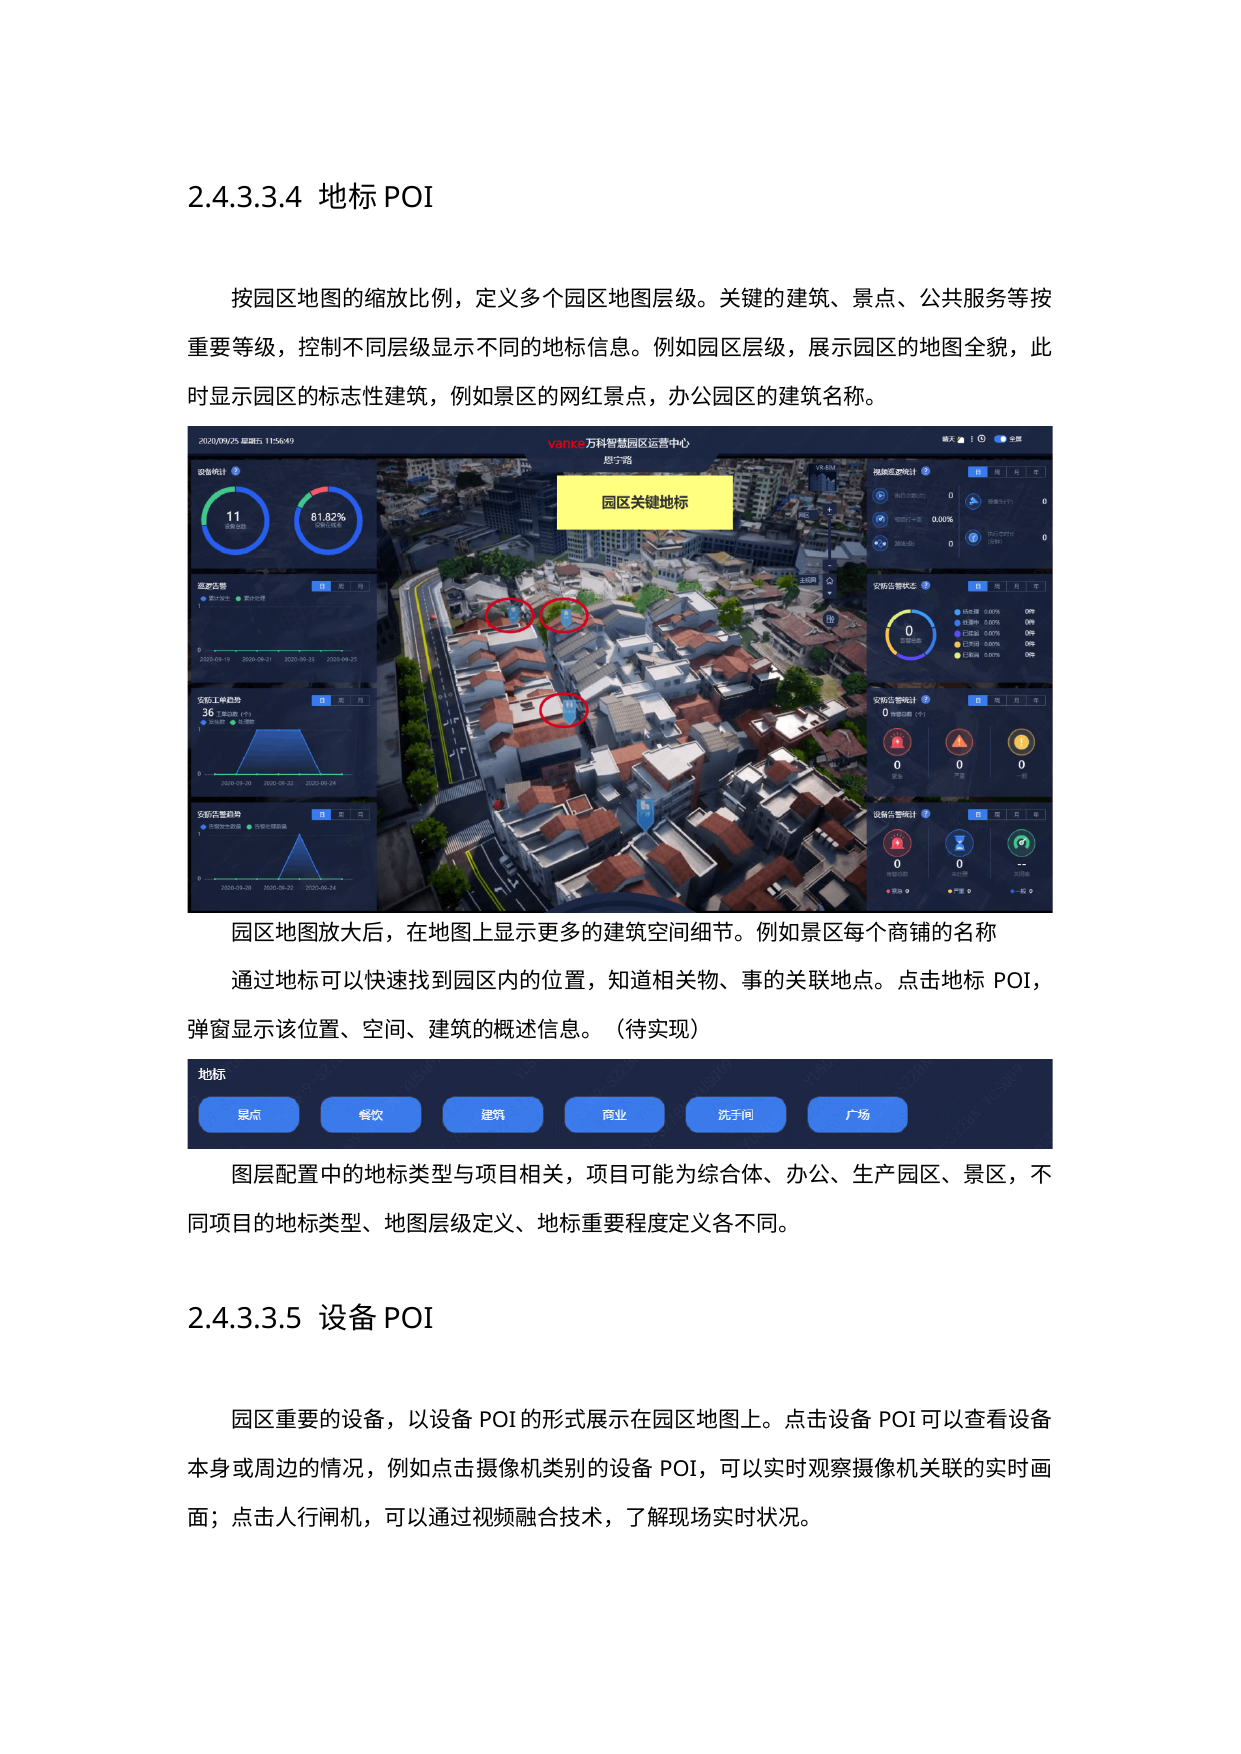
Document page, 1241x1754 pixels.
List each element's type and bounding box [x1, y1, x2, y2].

picture [187, 1059, 1053, 1149]
picture [187, 426, 1053, 913]
